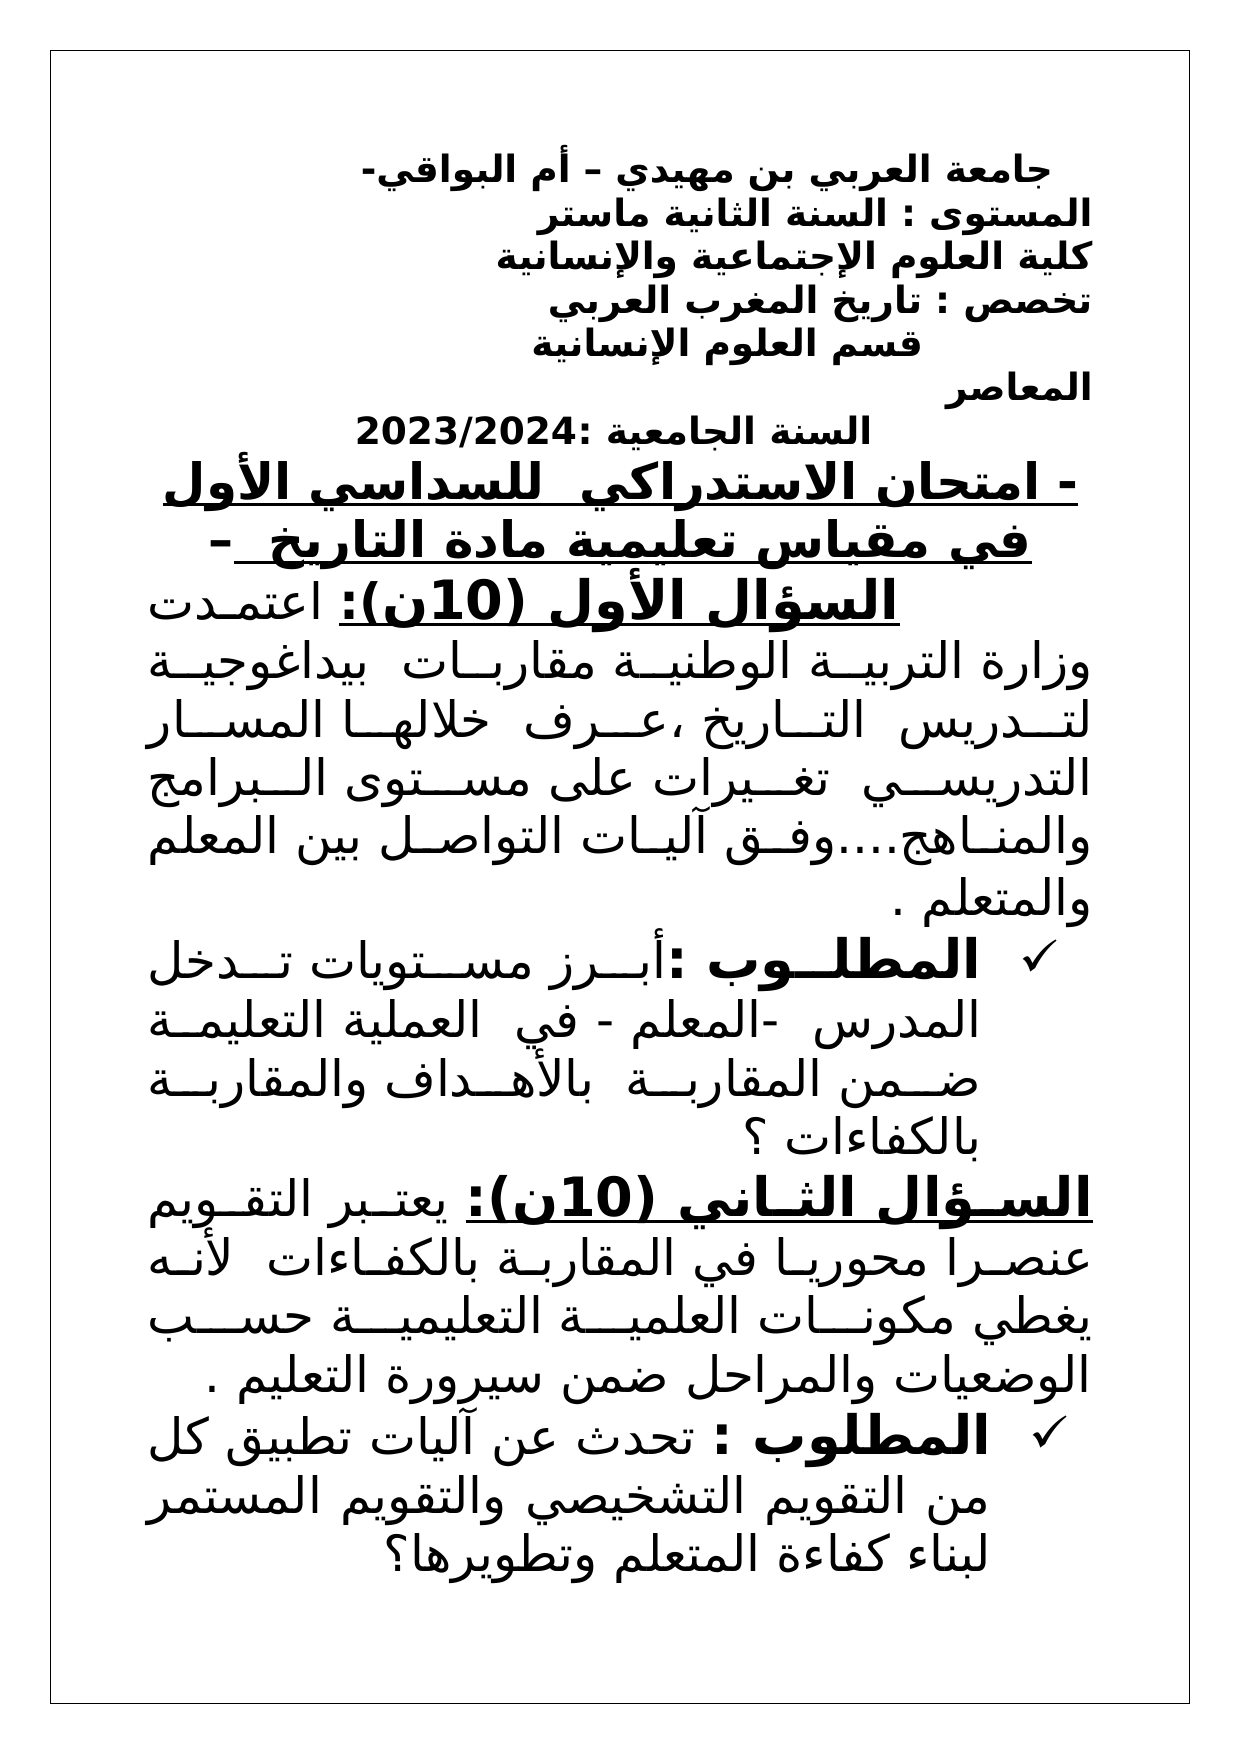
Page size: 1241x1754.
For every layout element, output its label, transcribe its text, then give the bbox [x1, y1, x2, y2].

text كلية العلوم الإجتماعية والإنسانية تخصص : تاريخ المغرب العربي [147, 235, 1093, 322]
text - امتحان الاستدراكي للسداسي الأول في مقياس تعليمية مادة التاريخ – [147, 453, 1093, 569]
list المطلوب : تحدث عن آليات تطبيق كل من التقويم التشخيصي والتقويم المستمر لبناء كفاءة المتعلم وتطويرها؟ [147, 1404, 1029, 1583]
text جامعة العربي بن مهيدي – أم البواقي- المستوى : السنة الثانية ماستر [147, 147, 1093, 235]
text السؤال الأول (10ن): اعتمدت وزارة التربية الوطنية مقاربات بيداغوجية لتدريس التاريخ ،عرف خلالها المسار التدريسي تغيرات على مستوى البرامج والمناهج....وفق آليات التواصل بين المعلم والمتعلم . [147, 569, 1093, 928]
text السنة الجامعية :2023/2024 [147, 409, 1093, 453]
text قسم العلوم الإنسانية المعاصر [147, 322, 1093, 409]
list المطلوب :أبرز مستويات تدخل المدرس -المعلم - في العملية التعليمة ضمن المقاربة بالأهداف والمقاربة بالكفاءات ؟ [147, 928, 1019, 1166]
text السؤال الثاني (10ن): يعتبر التقويم عنصرا محوريا في المقاربة بالكفاءات لأنه يغطي مكونات العلمية التعليمية حسب الوضعيات والمراحل ضمن سيرورة التعليم . [147, 1166, 1093, 1404]
